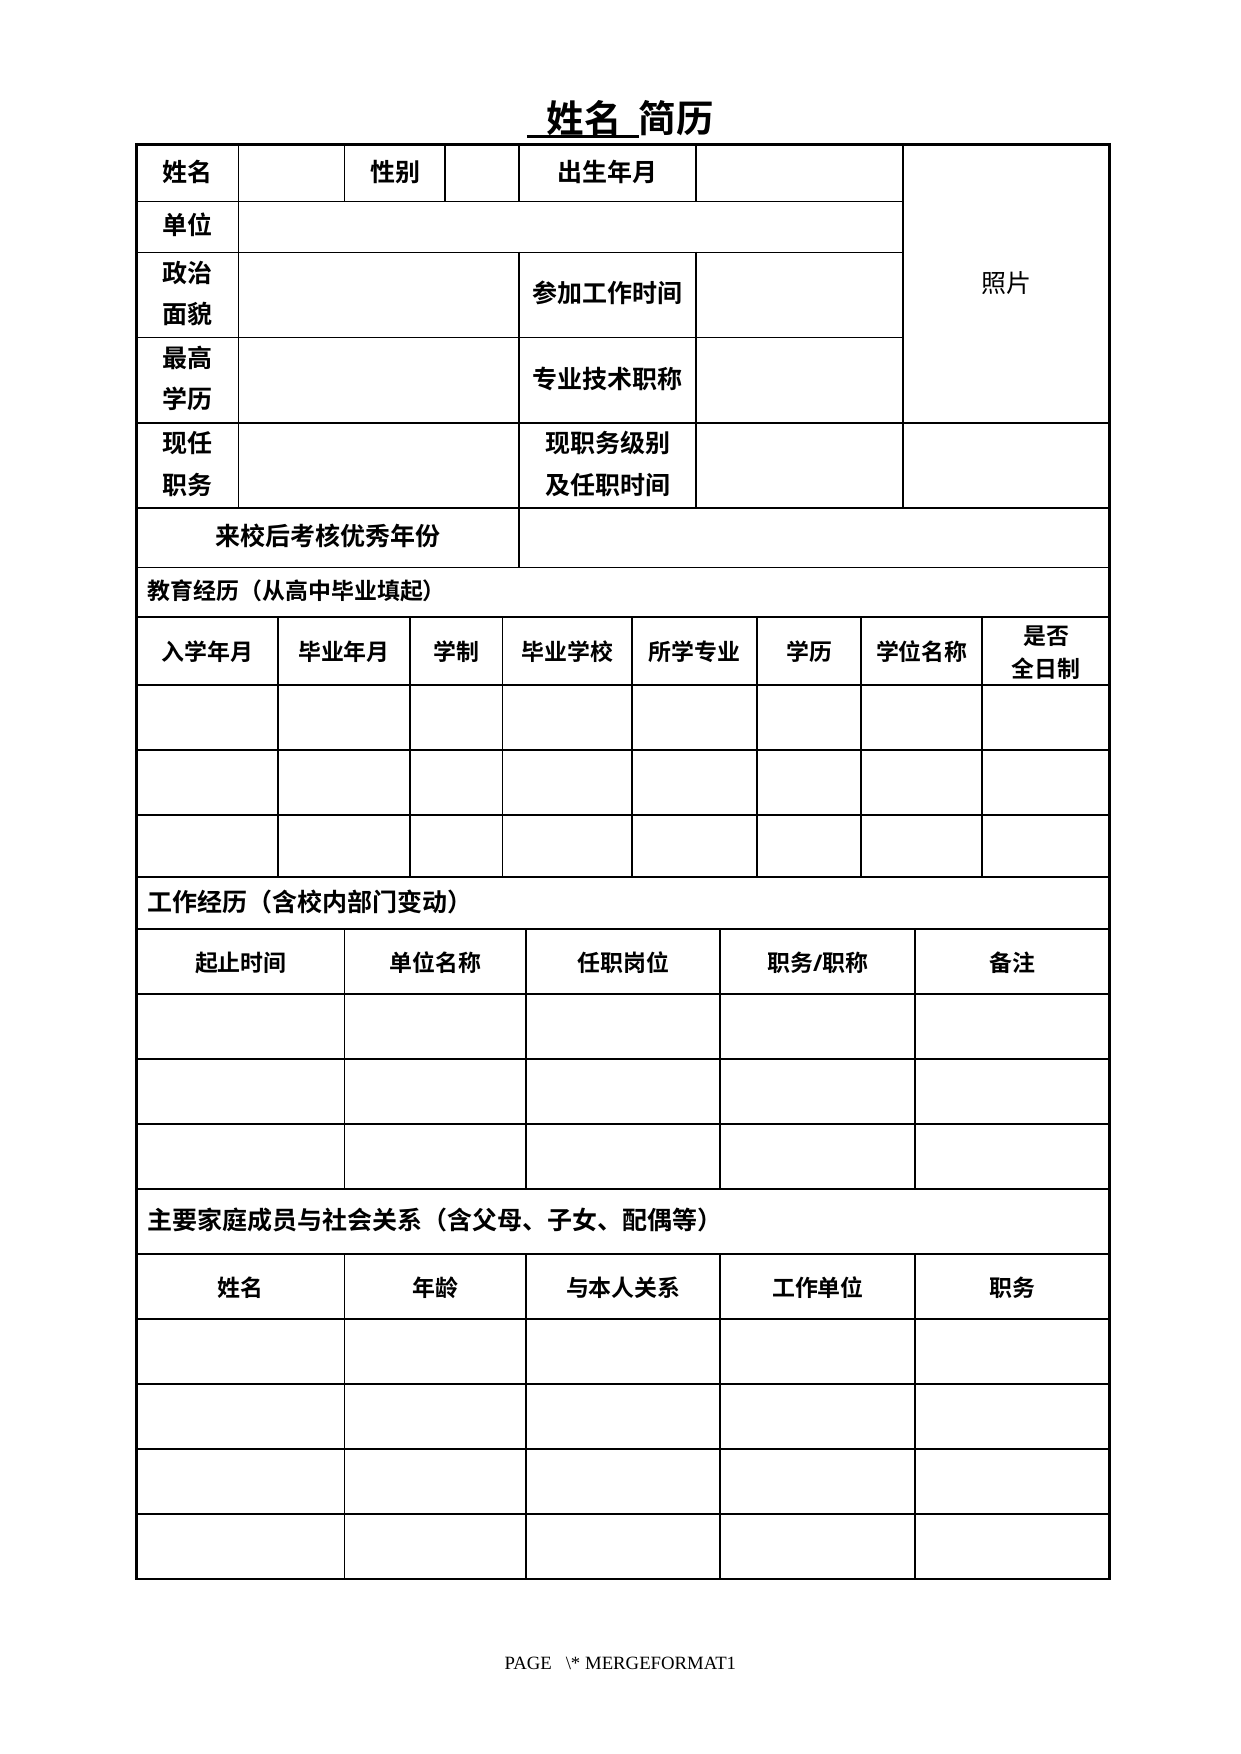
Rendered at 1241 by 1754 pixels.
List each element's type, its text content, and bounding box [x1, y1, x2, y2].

table_header [697, 146, 902, 201]
table_cell 所学专业 [633, 618, 756, 684]
table_cell [697, 338, 902, 422]
table_header 性别 [345, 146, 444, 201]
table_cell 最高 学历 [138, 338, 238, 422]
table_cell [527, 1385, 719, 1448]
table_cell [721, 1125, 914, 1188]
table_cell [721, 1450, 914, 1513]
table_cell [916, 1450, 1108, 1513]
table_cell 任职岗位 [527, 930, 719, 993]
table_header [239, 146, 344, 201]
table_cell [345, 1515, 525, 1578]
table_cell 现任 职务 [138, 424, 238, 507]
table_cell 学位名称 [862, 618, 981, 684]
table_cell [527, 995, 719, 1058]
table_cell [411, 751, 502, 814]
table_cell [916, 1125, 1108, 1188]
table_cell [758, 751, 860, 814]
table_cell [345, 1385, 525, 1448]
table_cell [239, 424, 518, 507]
table_cell [983, 686, 1108, 749]
table_cell [138, 995, 344, 1058]
table_cell 学历 [758, 618, 860, 684]
table_cell 现职务级别 及任职时间 [520, 424, 695, 507]
table_cell 单位名称 [345, 930, 525, 993]
table_cell 职务 [916, 1255, 1108, 1318]
table_cell [862, 751, 981, 814]
table_cell 备注 [916, 930, 1108, 993]
table_cell [527, 1450, 719, 1513]
table_cell [411, 686, 502, 749]
table_cell 政治 面貌 [138, 253, 238, 337]
table_cell [527, 1515, 719, 1578]
table_cell [503, 816, 631, 876]
table_cell [633, 751, 756, 814]
table_cell [138, 1450, 344, 1513]
table_cell [697, 424, 902, 507]
table_cell 主要家庭成员与社会关系（含父母、子女、配偶等） [138, 1190, 1108, 1253]
table_cell 学制 [411, 618, 502, 684]
table_cell 教育经历（从高中毕业填起） [138, 568, 1108, 616]
table_cell [758, 686, 860, 749]
table_cell [279, 686, 409, 749]
table_cell 毕业学校 [503, 618, 631, 684]
table_cell [916, 1385, 1108, 1448]
table_header [446, 146, 518, 201]
table_cell [345, 1125, 525, 1188]
table_cell [721, 1515, 914, 1578]
table_cell [279, 816, 409, 876]
table_cell 姓名 [138, 1255, 344, 1318]
table_cell [138, 1125, 344, 1188]
table_cell [983, 751, 1108, 814]
table_cell [138, 686, 277, 749]
table_cell [138, 1515, 344, 1578]
table_cell [345, 1320, 525, 1383]
table_cell [138, 751, 277, 814]
table_cell 是否 全日制 [983, 618, 1108, 684]
table_cell [721, 995, 914, 1058]
table_cell [862, 816, 981, 876]
table_cell 参加工作时间 [520, 253, 695, 337]
table_cell 专业技术职称 [520, 338, 695, 422]
table_cell [916, 1060, 1108, 1123]
table_cell 入学年月 [138, 618, 277, 684]
table_cell [758, 816, 860, 876]
table_cell 职务/职称 [721, 930, 914, 993]
table_cell [527, 1320, 719, 1383]
table_cell [527, 1060, 719, 1123]
table_cell [239, 338, 518, 422]
table_cell [345, 1060, 525, 1123]
table_cell 年龄 [345, 1255, 525, 1318]
table_cell [503, 686, 631, 749]
table_cell [138, 816, 277, 876]
table_cell 毕业年月 [279, 618, 409, 684]
table_cell [520, 509, 1108, 566]
table_cell [503, 751, 631, 814]
table_cell [862, 686, 981, 749]
table_cell [239, 202, 902, 252]
table_cell [279, 751, 409, 814]
table_cell 起止时间 [138, 930, 344, 993]
table_cell [983, 816, 1108, 876]
table_cell 与本人关系 [527, 1255, 719, 1318]
table_cell [411, 816, 502, 876]
table_cell 来校后考核优秀年份 [138, 509, 518, 566]
table_header 照片 [904, 146, 1108, 422]
table_cell [916, 1320, 1108, 1383]
table_cell [239, 253, 518, 337]
table_header 姓名 [138, 146, 238, 201]
table_cell 工作经历（含校内部门变动） [138, 878, 1108, 928]
table_cell 单位 [138, 202, 238, 252]
table_cell [916, 995, 1108, 1058]
table_cell [138, 1320, 344, 1383]
table_header 出生年月 [520, 146, 695, 201]
table_cell [633, 686, 756, 749]
table_cell [138, 1385, 344, 1448]
table_cell [697, 253, 902, 337]
table_cell [916, 1515, 1108, 1578]
table_cell [345, 1450, 525, 1513]
table_cell [345, 995, 525, 1058]
table_cell [527, 1125, 719, 1188]
table_cell [721, 1320, 914, 1383]
table_cell [633, 816, 756, 876]
table_cell [904, 424, 1108, 507]
table_cell [721, 1385, 914, 1448]
table_cell [138, 1060, 344, 1123]
table_cell 工作单位 [721, 1255, 914, 1318]
table_cell [721, 1060, 914, 1123]
